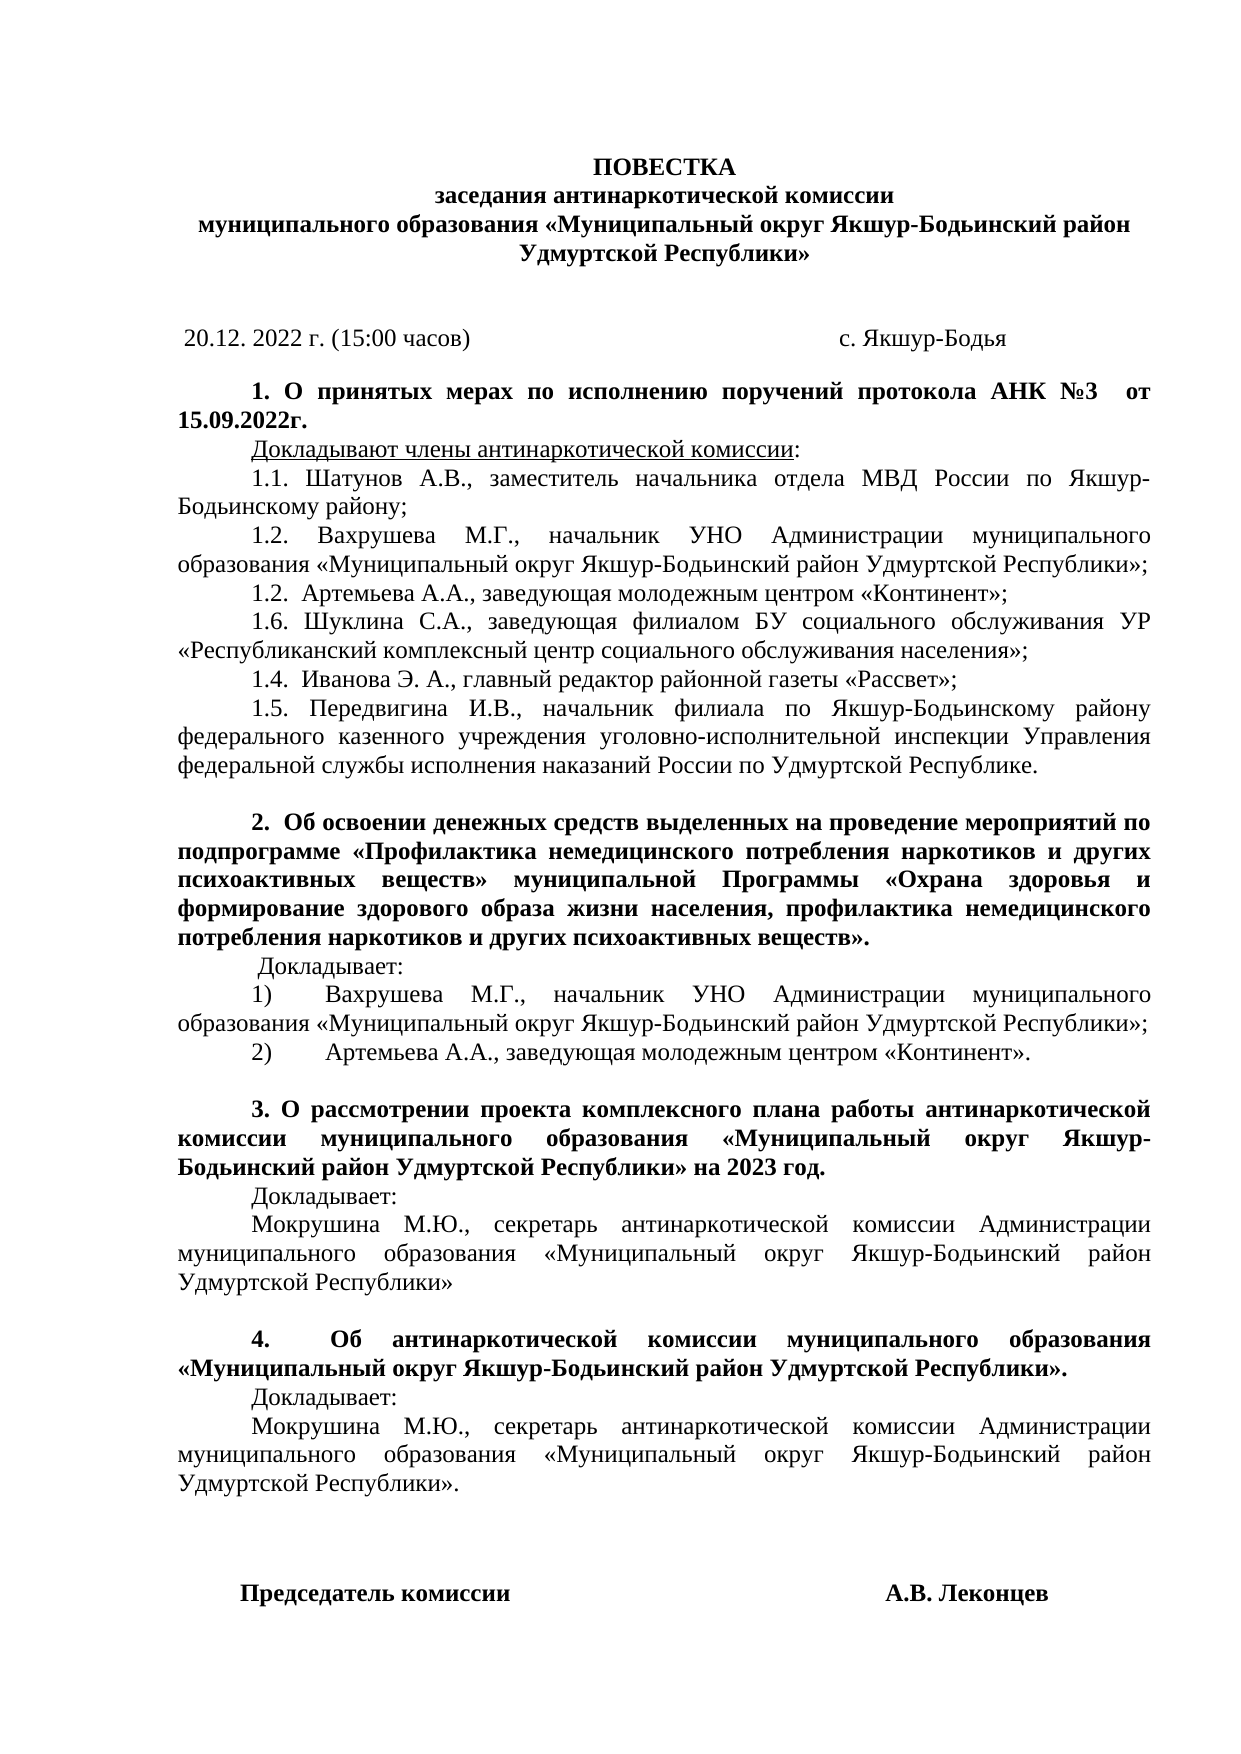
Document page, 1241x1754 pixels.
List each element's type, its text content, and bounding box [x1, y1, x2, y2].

text Председатель комиссии А.В. Леконцев [177, 1578, 1152, 1607]
text 4. Об антинаркотической комиссии муниципального образования «Муниципальный округ Якшур-Бодьинский район Удмуртской Республики». [177, 1324, 1152, 1382]
text 1.2. Вахрушева М.Г., начальник УНО Администрации муниципального образования «Муниципальный округ Якшур-Бодьинский район Удмуртской Республики»; [177, 520, 1152, 578]
text 1.6. Шуклина С.А., заведующая филиалом БУ социального обслуживания УР «Республиканский комплексный центр социального обслуживания населения»; [177, 606, 1152, 664]
text ПОВЕСТКА [177, 152, 1152, 181]
text муниципального образования «Муниципальный округ Якшур-Бодьинский район Удмуртской Республики» [177, 209, 1152, 267]
text 1.5. Передвигина И.В., начальник филиала по Якшур-Бодьинскому району федерального казенного учреждения уголовно-исполнительной инспекции Управления федеральной службы исполнения наказаний России по Удмуртской Республике. [177, 693, 1152, 779]
text Докладывают члены антинаркотической комиссии: [177, 434, 1152, 463]
text 1.4. Иванова Э. А., главный редактор районной газеты «Рассвет»; [177, 664, 1152, 693]
text 1) Вахрушева М.Г., начальник УНО Администрации муниципального образования «Муниципальный округ Якшур-Бодьинский район Удмуртской Республики»; [177, 979, 1152, 1037]
text заседания антинаркотической комиссии [177, 181, 1152, 209]
text 1.2. Артемьева А.А., заведующая молодежным центром «Континент»; [177, 578, 1152, 606]
text 20.12. 2022 г. (15:00 часов) с. Якшур-Бодья [177, 323, 1152, 351]
text Мокрушина М.Ю., секретарь антинаркотической комиссии Администрации муниципального образования «Муниципальный округ Якшур-Бодьинский район Удмуртской Республики» [177, 1209, 1152, 1296]
text Мокрушина М.Ю., секретарь антинаркотической комиссии Администрации муниципального образования «Муниципальный округ Якшур-Бодьинский район Удмуртской Республики». [177, 1411, 1152, 1497]
text Докладывает: [177, 1181, 1152, 1209]
text Докладывает: [177, 1382, 1152, 1411]
text 2. Об освоении денежных средств выделенных на проведение мероприятий по подпрограмме «Профилактика немедицинского потребления наркотиков и других психоактивных веществ» муниципальной Программы «Охрана здоровья и формирование здорового образа жизни населения, профилактика немедицинского потребления наркотиков и других психоактивных веществ». [177, 807, 1152, 951]
text 2) Артемьева А.А., заведующая молодежным центром «Континент». [177, 1037, 1152, 1066]
text Докладывает: [177, 951, 1152, 979]
text 1. О принятых мерах по исполнению поручений протокола АНК №3 от 15.09.2022г. [177, 376, 1152, 434]
text 1.1. Шатунов А.В., заместитель начальника отдела МВД России по Якшур-Бодьинскому району; [177, 463, 1152, 520]
text 3. О рассмотрении проекта комплексного плана работы антинаркотической комиссии муниципального образования «Муниципальный округ Якшур-Бодьинский район Удмуртской Республики» на 2023 год. [177, 1094, 1152, 1181]
